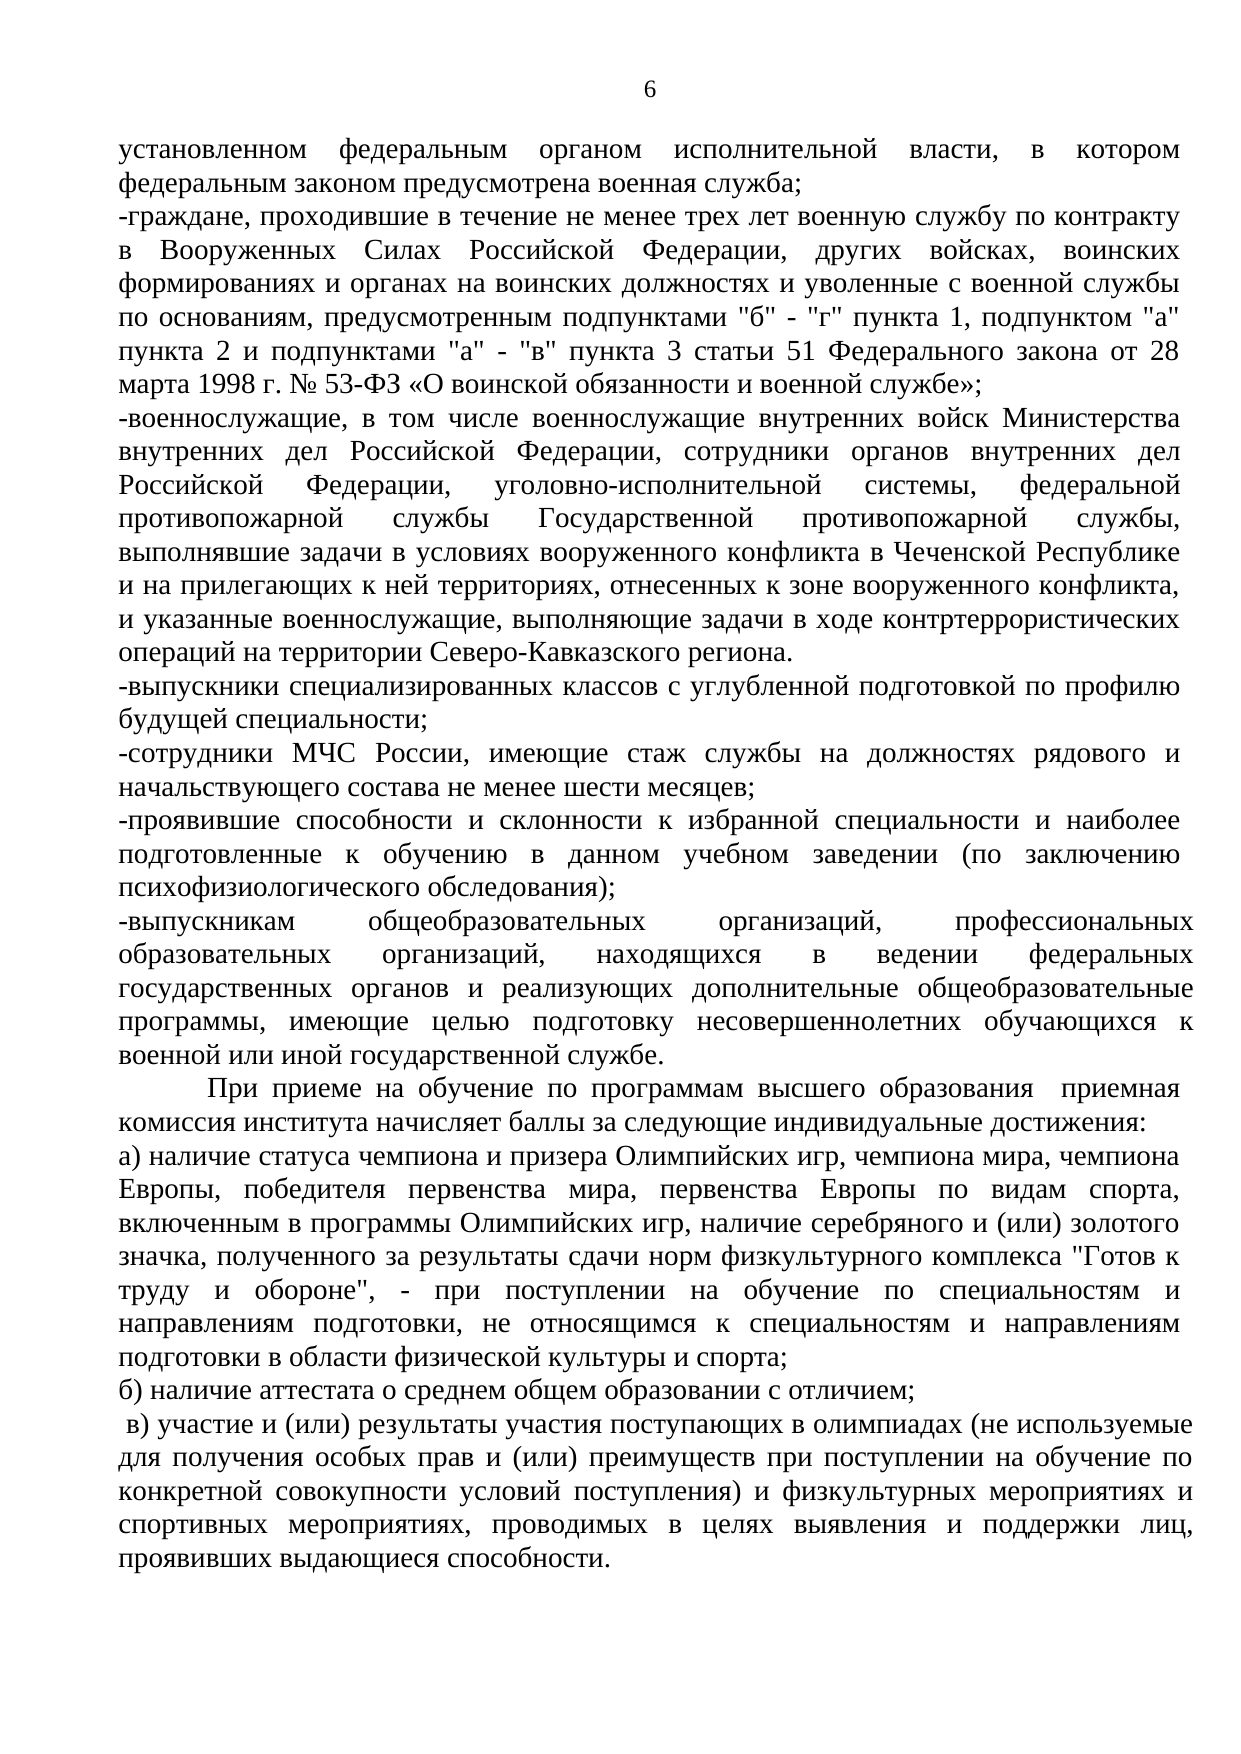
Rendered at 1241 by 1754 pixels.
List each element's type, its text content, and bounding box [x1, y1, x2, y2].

text -военнослужащие, в том числе военнослужащие внутренних войск Министерства внутренних дел Российской Федерации, сотрудники органов внутренних дел Российской Федерации, уголовно-исполнительной системы, федеральной противопожарной службы Государственной противопожарной службы, выполнявшие задачи в условиях вооруженного конфликта в Чеченской Республике и на прилегающих к ней территориях, отнесенных к зоне вооруженного конфликта, и указанные военнослужащие, выполняющие задачи в ходе контртеррористических операций на территории Северо-Кавказского региона. [118, 400, 1181, 668]
text а) наличие статуса чемпиона и призера Олимпийских игр, чемпиона мира, чемпиона Европы, победителя первенства мира, первенства Европы по видам спорта, включенным в программы Олимпийских игр, наличие серебряного и (или) золотого значка, полученного за результаты сдачи норм физкультурного комплекса "Готов к труду и обороне", - при поступлении на обучение по специальностям и направлениям подготовки, не относящимся к специальностям и направлениям подготовки в области физической культуры и спорта; [118, 1138, 1181, 1372]
text -выпускники специализированных классов с углубленной подготовкой по профилю будущей специальности; [118, 668, 1181, 735]
text в) участие и (или) результаты участия поступающих в олимпиадах (не используемые для получения особых прав и (или) преимуществ при поступлении на обучение по конкретной совокупности условий поступления) и физкультурных мероприятиях и спортивных мероприятиях, проводимых в целях выявления и поддержки лиц, проявивших выдающиеся способности. [118, 1406, 1194, 1574]
text При приеме на обучение по программам высшего образования приемная комиссия института начисляет баллы за следующие индивидуальные достижения: [118, 1071, 1181, 1138]
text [118, 131, 1181, 198]
text -сотрудники МЧС России, имеющие стаж службы на должностях рядового и начальствующего состава не менее шести месяцев; [118, 735, 1181, 802]
text -проявившие способности и склонности к избранной специальности и наиболее подготовленные к обучению в данном учебном заведении (по заключению психофизиологического обследования); [118, 802, 1181, 903]
text -граждане, проходившие в течение не менее трех лет военную службу по контракту в Вооруженных Силах Российской Федерации, других войсках, воинских формированиях и органах на воинских должностях и уволенные с военной службы по основаниям, предусмотренным подпунктами "б" - "г" пункта 1, подпунктом "а" пункта 2 и подпунктами "а" - "в" пункта 3 статьи 51 Федерального закона от 28 марта . № 53-ФЗ «О воинской обязанности и военной службе»; [118, 198, 1181, 400]
text б) наличие аттестата о среднем общем образовании с отличием; [118, 1372, 1181, 1406]
text -выпускникам общеобразовательных организаций, профессиональных образовательных организаций, находящихся в ведении федеральных государственных органов и реализующих дополнительные общеобразовательные программы, имеющие целью подготовку несовершеннолетних обучающихся к военной или иной государственной службе. [118, 903, 1194, 1071]
